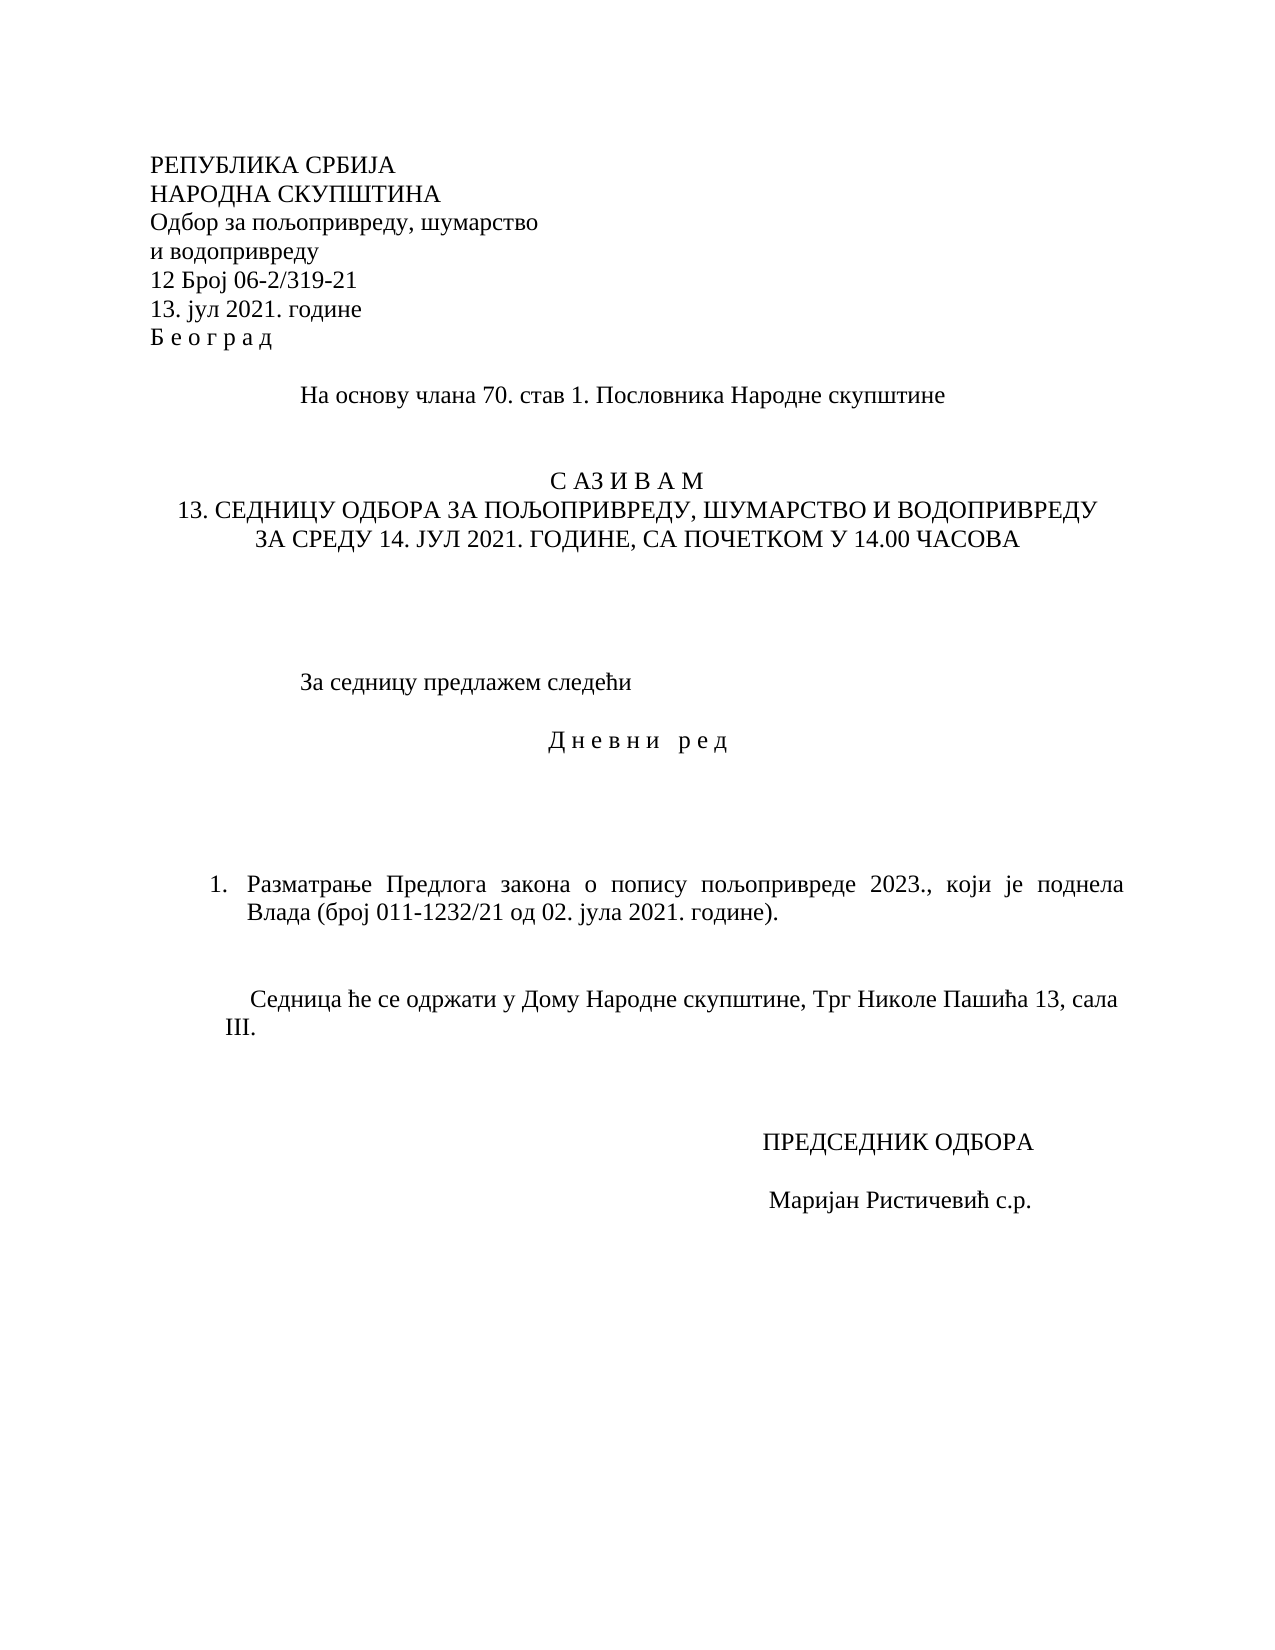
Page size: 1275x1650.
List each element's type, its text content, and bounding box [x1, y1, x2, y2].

text Д н е в н и р е д [150, 725, 1125, 754]
text Б е о г р а д [150, 322, 1125, 351]
text Маријан Ристичевић с.р. [300, 1185, 1125, 1214]
text 12 Број 06-2/319-21 [150, 265, 1125, 294]
text и водопривреду [150, 236, 1125, 265]
text С АЗ И В А М [450, 466, 1125, 495]
text 13. јул 2021. године [150, 294, 1125, 322]
text 13. СЕДНИЦУ ОДБОРА ЗА ПОЉОПРИВРЕДУ, ШУМАРСТВО И ВОДОПРИВРЕДУ ЗА СРЕДУ 14. ЈУЛ 2021. ГОДИНЕ, СА ПОЧЕТКОМ У 14.00 ЧАСОВА [150, 495, 1125, 552]
text РЕПУБЛИКА СРБИЈА [150, 150, 1125, 179]
text Седница ће се одржати у Дому Народне скупштине, Трг Николе Пашића 13, сала III. [225, 984, 1125, 1041]
text НАРОДНА СКУПШТИНА [150, 179, 1125, 207]
text Одбор за пољопривреду, шумарство [150, 207, 1125, 236]
text ПРЕДСЕДНИК ОДБОРА [300, 1127, 1125, 1156]
text За седницу предлажем следећи [150, 667, 1125, 696]
text На основу члана 70. став 1. Пословника Народне скупштине [150, 380, 1125, 409]
list Разматрање Предлога закона о попису пољопривреде 2023., који је поднела Влада (број 011-1232/21 од 02. јула 2021. године). [209, 869, 1125, 926]
